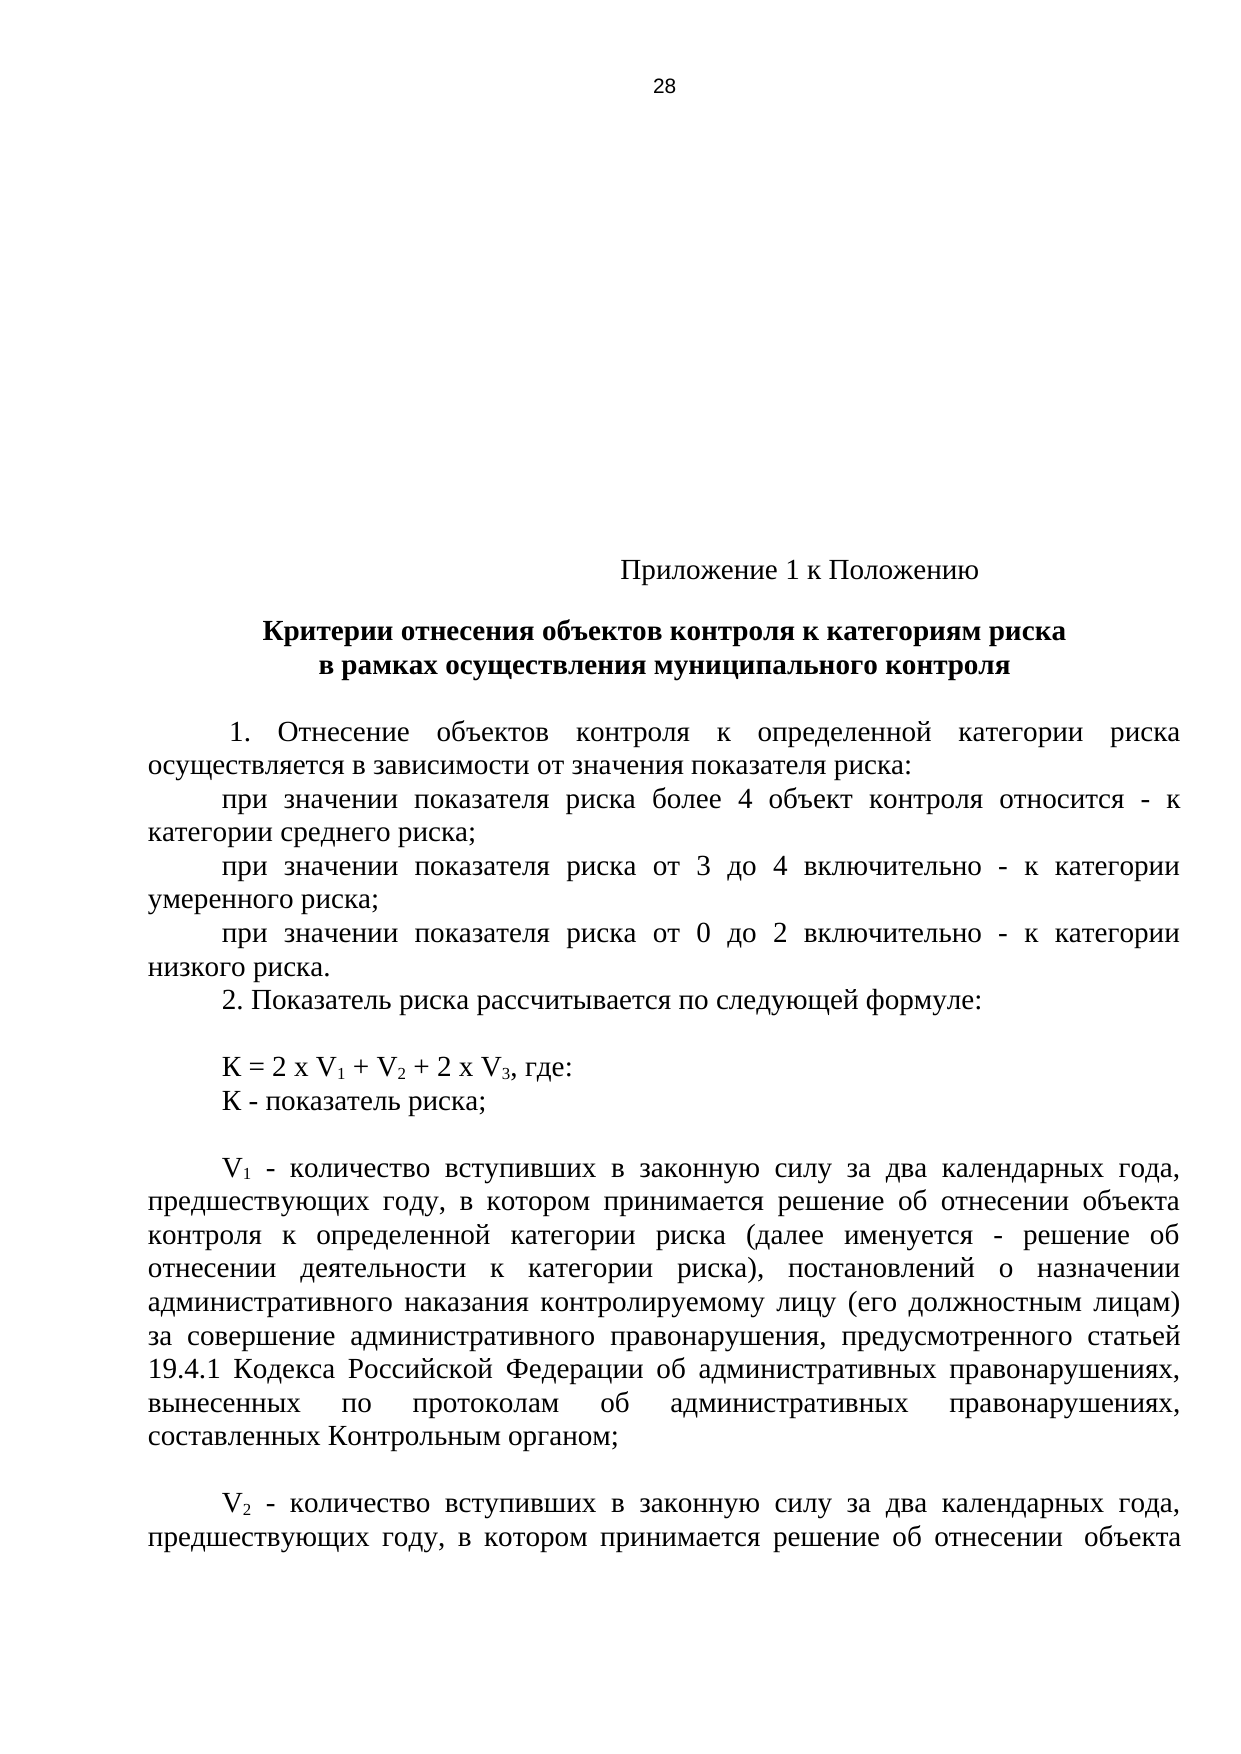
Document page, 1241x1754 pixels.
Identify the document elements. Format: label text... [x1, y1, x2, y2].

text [148, 1485, 1181, 1552]
text Приложение 1 к Положению [620, 558, 1181, 584]
text при значении показателя риска от 0 до 2 включительно - к категории низкого риска. [148, 915, 1181, 982]
text К - показатель риска; [148, 1083, 1181, 1116]
text при значении показателя риска более 4 объект контроля относится - к категории среднего риска; [148, 781, 1181, 848]
text К = 2 x V1 + V2 + 2 x V3, где: [148, 1049, 1181, 1083]
text в рамках осуществления муниципального контроля [148, 647, 1181, 680]
text Критерии отнесения объектов контроля к категориям риска [148, 613, 1181, 647]
text 2. Показатель риска рассчитывается по следующей формуле: [148, 982, 1181, 1016]
text V1 - количество вступивших в законную силу за два календарных года, предшествующих году, в котором принимается решение об отнесении объекта контроля к определенной категории риска (далее именуется - решение об отнесении деятельности к категории риска), постановлений о назначении административного наказания контролируемому лицу (его должностным лицам) за совершение административного правонарушения, предусмотренного статьей 19.4.1 Кодекса Российской Федерации об административных правонарушениях, вынесенных по протоколам об административных правонарушениях, составленных Контрольным органом; [148, 1150, 1181, 1452]
text при значении показателя риска от 3 до 4 включительно - к категории умеренного риска; [148, 848, 1181, 915]
text 1. Отнесение объектов контроля к определенной категории риска осуществляется в зависимости от значения показателя риска: [148, 714, 1181, 781]
